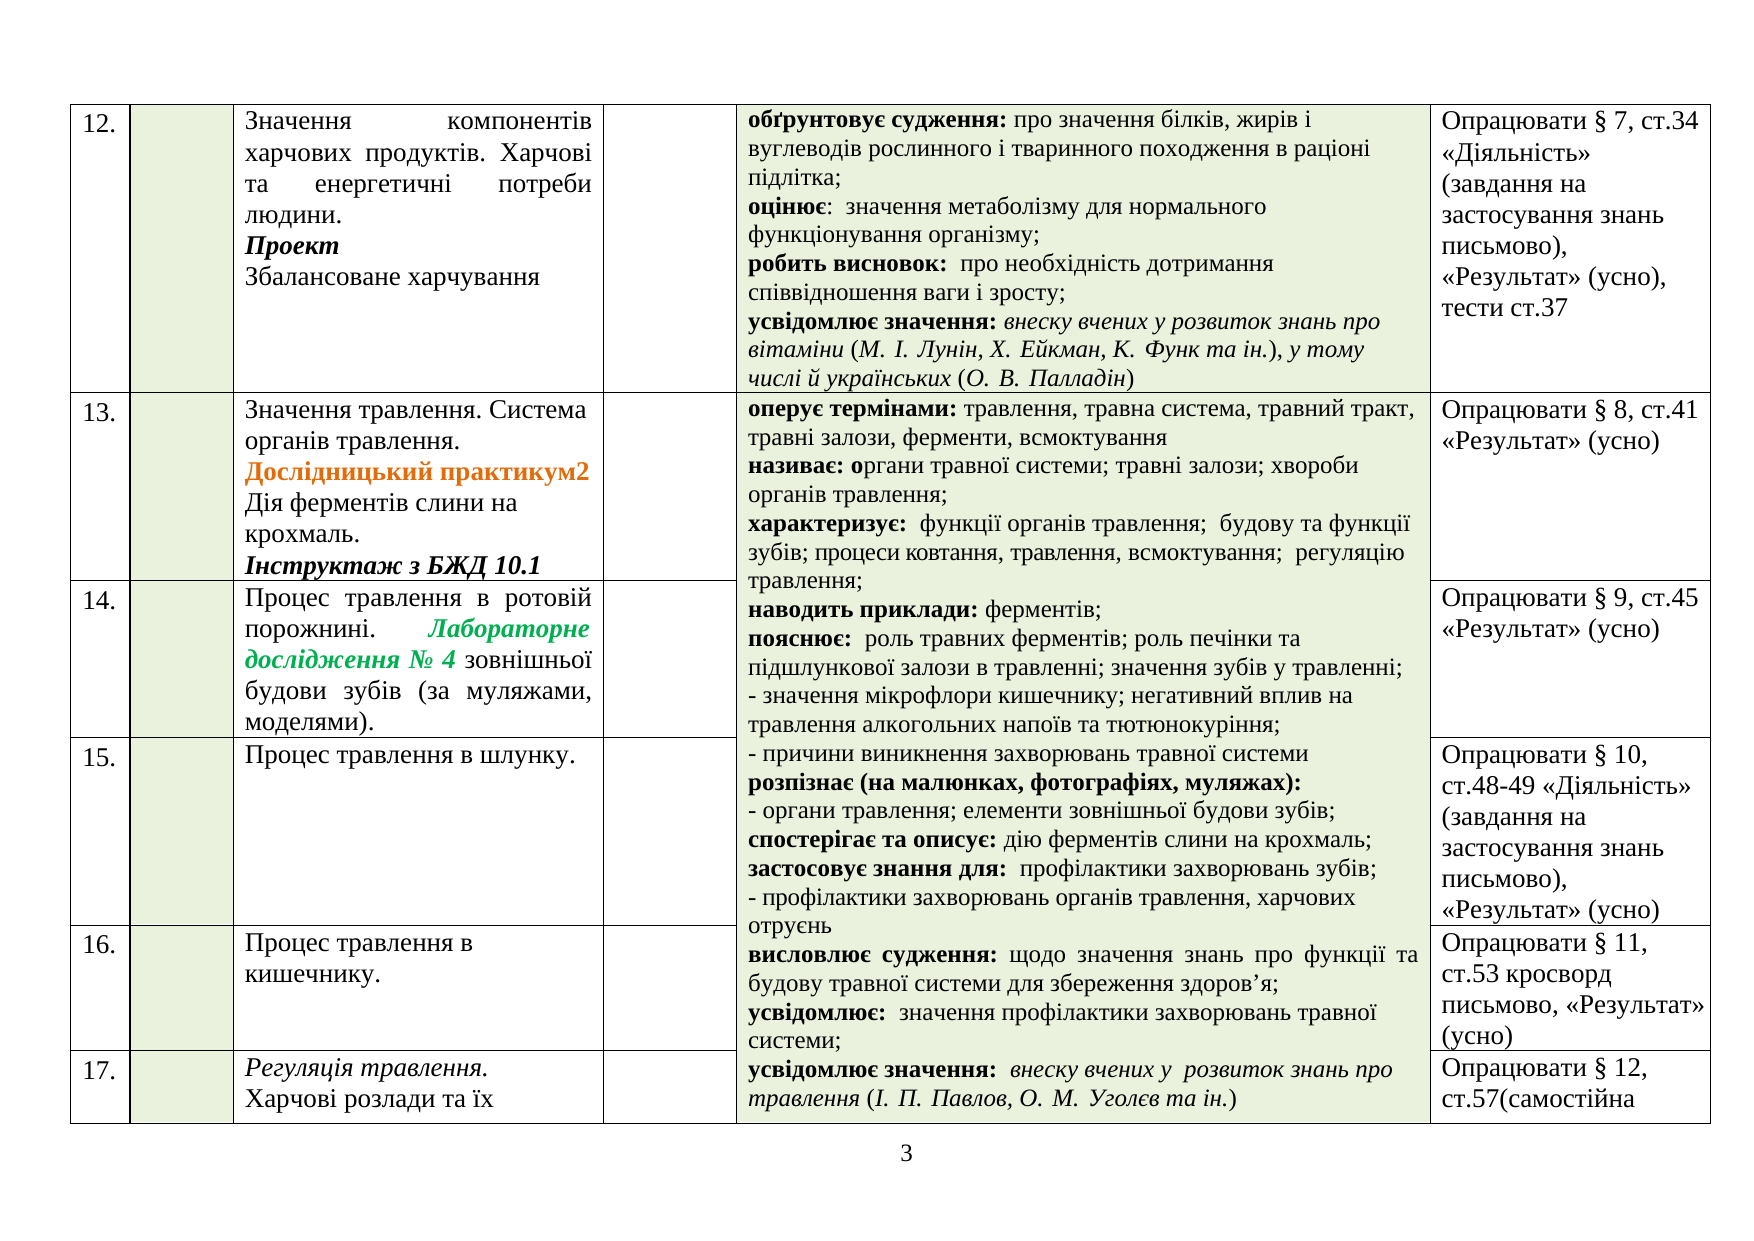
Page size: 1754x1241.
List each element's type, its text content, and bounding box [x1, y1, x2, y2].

table_cell Опрацювати § 8, ст.41 «Результат» (усно) [1431, 393, 1710, 580]
table_cell оперує термінами: травлення, травна система, травний тракт, травні залози, ферменти, всмоктування називає: органи травної системи; травні залози; хвороби органів травлення; характеризує: функції органів травлення; будову та функції зубів; процеси ковтання, травлення, всмоктування; регуляцію травлення; наводить приклади: ферментів; пояснює: роль травних ферментів; роль печінки та підшлункової залози в травленні; значення зубів у травленні; - значення мікрофлори кишечнику; негативний вплив на травлення алкогольних напоїв та тютюнокуріння; - причини виникнення захворювань травної системи розпізнає (на малюнках, фотографіях, муляжах): - органи травлення; елементи зовнішньої будови зубів; спостерігає та описує: дію ферментів слини на крохмаль; застосовує знання для: профілактики захворювань зубів; - профілактики захворювань органів травлення, харчових отруєнь висловлює судження: щодо значення знань про функції та будову травної системи для збереження здоров’я; усвідомлює: значення профілактики захворювань травної системи; усвідомлює значення: внеску вчених у розвиток знань про травлення (І. П. Павлов, О. М. Уголєв та ін.) [737, 393, 1430, 1122]
table_cell Процес травлення в кишечнику. [234, 926, 603, 1050]
table_cell Опрацювати § 7, ст.34 «Діяльність» (завдання на застосування знань письмово), «Результат» (усно), тести ст.37 [1431, 105, 1710, 392]
table_cell [604, 1051, 736, 1122]
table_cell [1431, 1051, 1710, 1122]
table_cell [604, 738, 736, 924]
table_cell Значення компонентів харчових продуктів. Харчові та енергетичні потреби людини. Проект Збалансоване харчування [234, 105, 603, 392]
table_cell Значення травлення. Система органів травлення. Дослідницький практикум2 Дія ферментів слини на крохмаль. Інструктаж з БЖД 10.1 [234, 393, 603, 580]
table_cell [604, 926, 736, 1050]
table_cell [604, 581, 736, 737]
table_cell [131, 738, 233, 924]
table_cell Процес травлення в ротовій порожнині. Лабораторне дослідження № 4 зовнішньої будови зубів (за муляжами, моделями). [234, 581, 603, 737]
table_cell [234, 1051, 603, 1122]
table_cell [71, 738, 129, 924]
table_cell [131, 393, 233, 580]
table_cell [71, 105, 129, 392]
table_cell [604, 393, 736, 580]
table_cell Опрацювати § 9, ст.45 «Результат» (усно) [1431, 581, 1710, 737]
table_cell [131, 105, 233, 392]
table_cell Опрацювати § 10, ст.48-49 «Діяльність» (завдання на застосування знань письмово), «Результат» (усно) [1431, 738, 1710, 924]
table_cell [71, 581, 129, 737]
table_cell [131, 926, 233, 1050]
table_cell [604, 105, 736, 392]
table_cell [131, 1051, 233, 1122]
table_cell [71, 1051, 129, 1122]
table_cell Процес травлення в шлунку. [234, 738, 603, 924]
table_cell Опрацювати § 11, ст.53 кросворд письмово, «Результат» (усно) [1431, 926, 1710, 1050]
table_cell [71, 926, 129, 1050]
table_cell [71, 393, 129, 580]
table_cell [131, 581, 233, 737]
